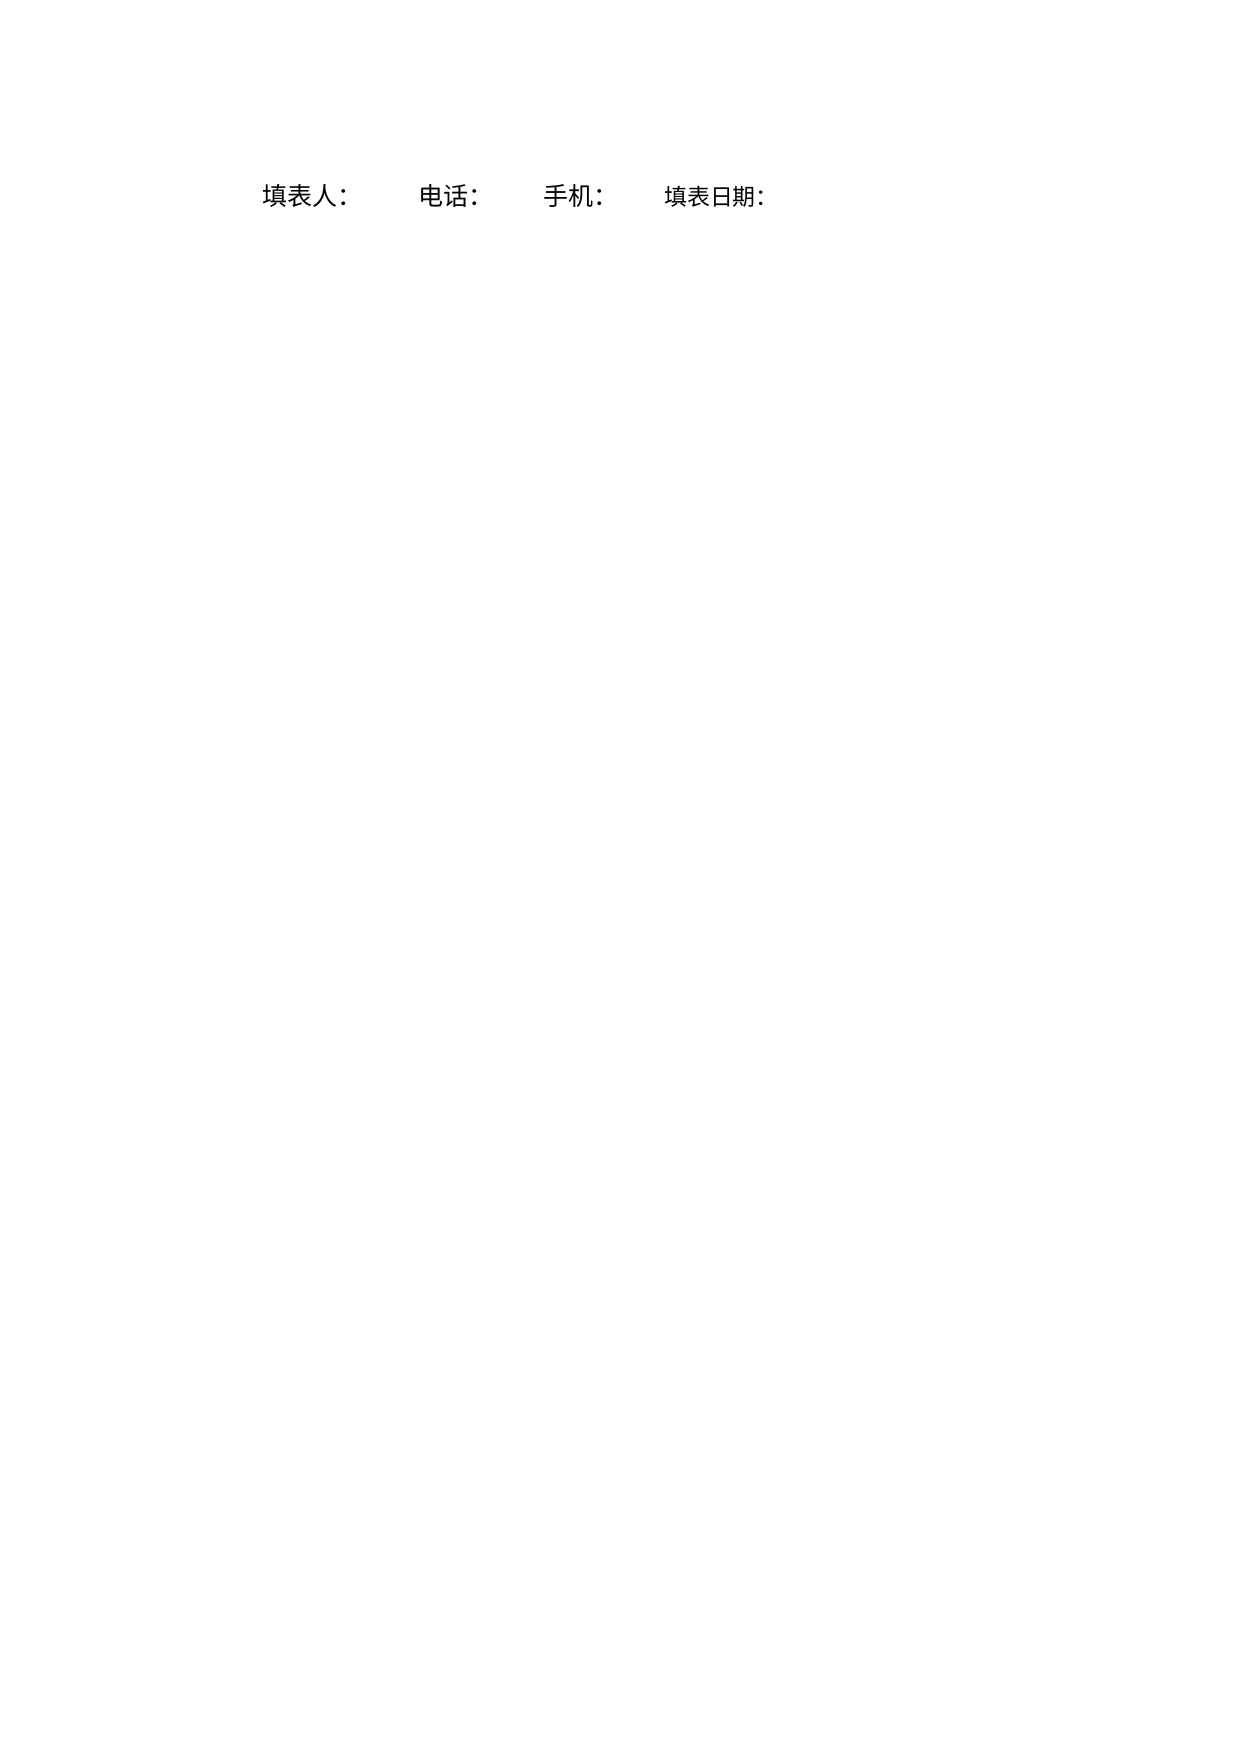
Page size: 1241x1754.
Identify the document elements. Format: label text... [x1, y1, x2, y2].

text 填表人： 电话： 手机： 填表日期： [187, 162, 1053, 227]
